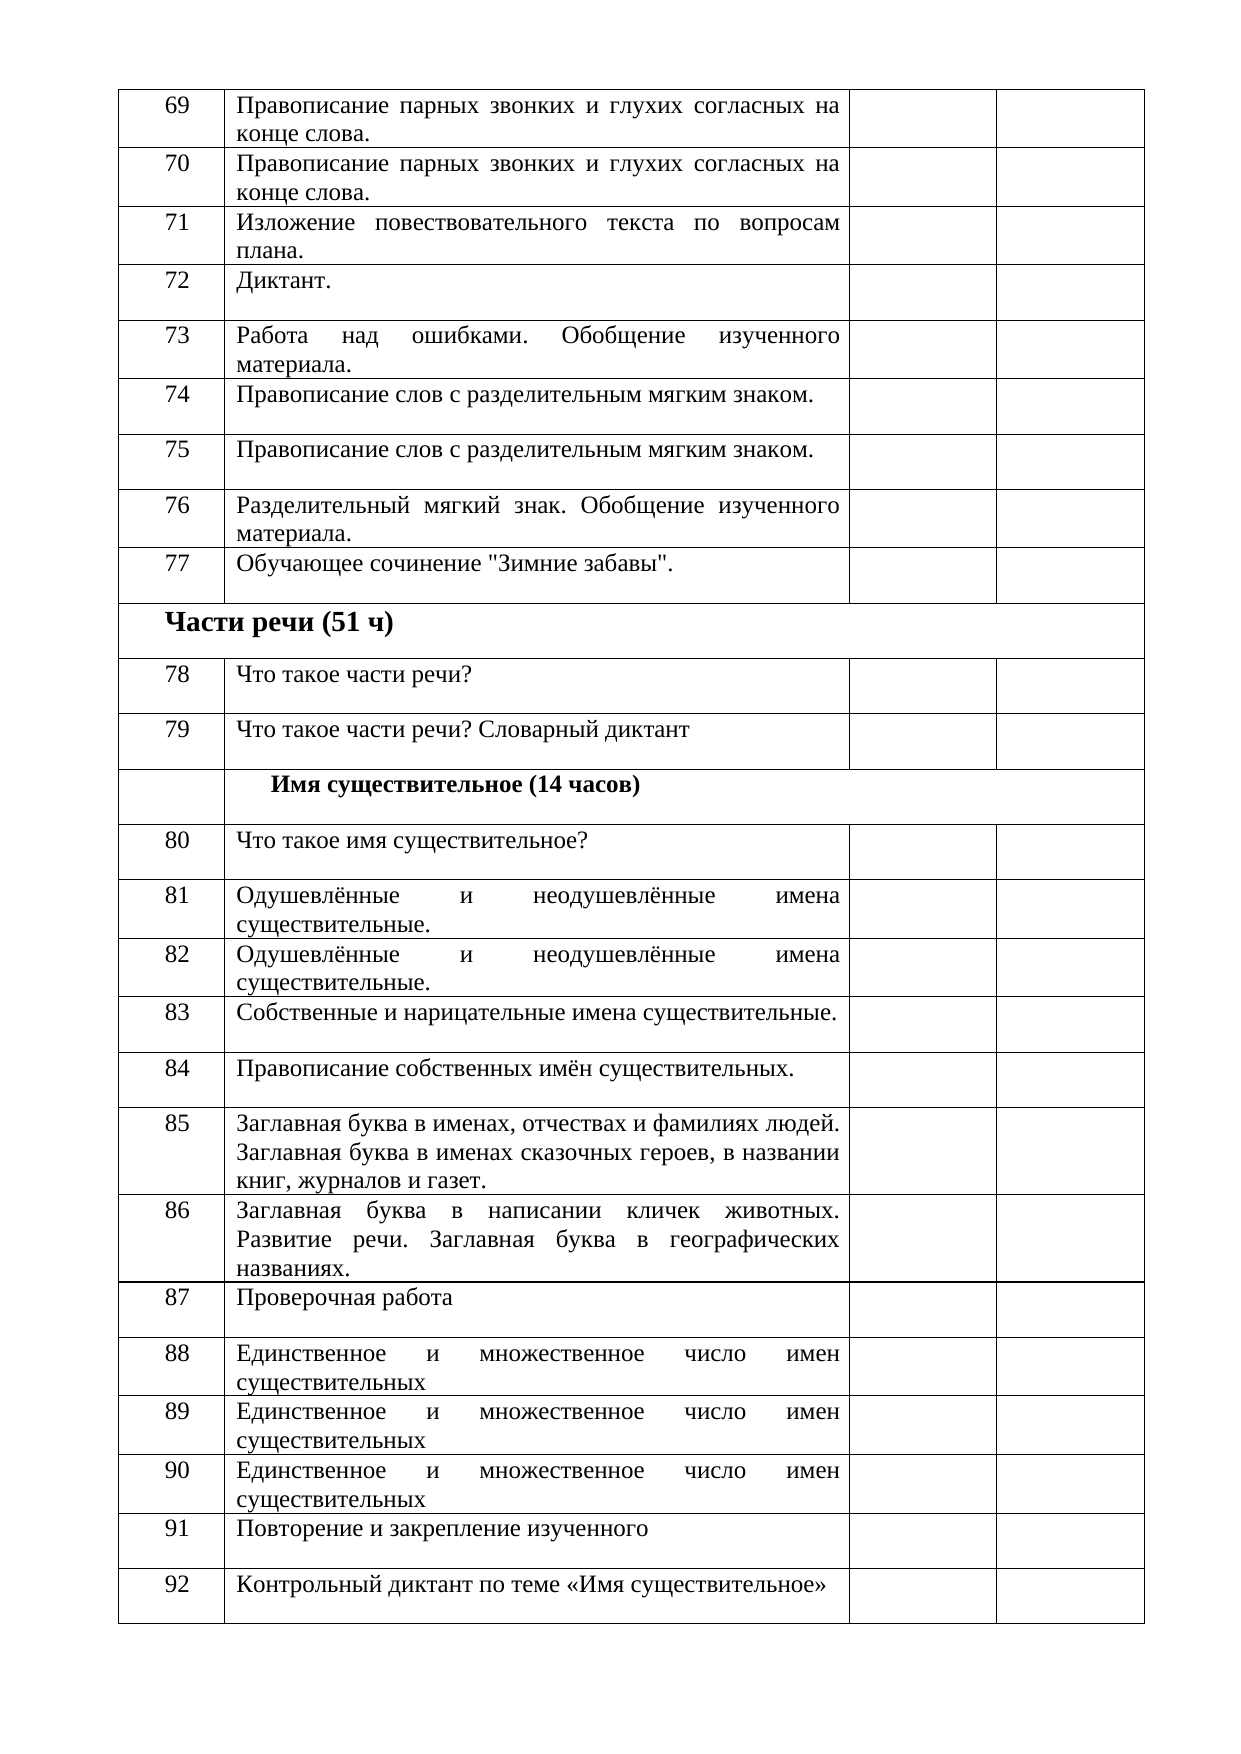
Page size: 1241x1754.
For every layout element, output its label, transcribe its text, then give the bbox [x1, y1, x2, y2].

table_cell [997, 1053, 1144, 1107]
table_cell [997, 997, 1144, 1052]
table_cell [997, 490, 1144, 547]
table_cell 73 [119, 321, 224, 378]
table_cell 92 [119, 1569, 224, 1623]
table_cell Заглавная буква в именах, отчествах и фамилиях людей. Заглавная буква в именах сказочных героев, в названии книг, журналов и газет. [225, 1108, 849, 1194]
table_cell [997, 1338, 1144, 1395]
table_cell [850, 90, 996, 147]
table_cell Разделительный мягкий знак. Обобщение изученного материала. [225, 490, 849, 547]
table_cell Имя существительное (14 часов) [225, 770, 1144, 824]
table_cell Единственное и множественное число имен существительных [225, 1396, 849, 1454]
table_cell Правописание парных звонких и глухих согласных на конце слова. [225, 90, 849, 147]
table_cell [850, 997, 996, 1052]
table_cell Контрольный диктант по теме «Имя существительное» [225, 1569, 849, 1623]
table_cell [850, 1053, 996, 1107]
table_cell 74 [119, 379, 224, 433]
table_cell Что такое имя существительное? [225, 825, 849, 879]
table_cell [997, 825, 1144, 879]
table_cell [850, 1338, 996, 1395]
table_cell Обучающее сочинение "Зимние забавы". [225, 548, 849, 603]
table_cell [997, 659, 1144, 713]
table_cell Повторение и закрепление изученного [225, 1514, 849, 1568]
table_cell 70 [119, 148, 224, 206]
table_cell 82 [119, 939, 224, 996]
table_cell [997, 1283, 1144, 1337]
table_cell Изложение повествовательного текста по вопросам плана. [225, 207, 849, 264]
table_cell Единственное и множественное число имен существительных [225, 1455, 849, 1512]
table_cell [997, 1396, 1144, 1454]
table_cell Правописание парных звонких и глухих согласных на конце слова. [225, 148, 849, 206]
table_cell [850, 490, 996, 547]
table_cell [997, 321, 1144, 378]
table_cell [850, 265, 996, 319]
table_cell [850, 321, 996, 378]
table_cell [850, 714, 996, 768]
table_cell [997, 1108, 1144, 1194]
table_cell [850, 207, 996, 264]
table_cell [997, 939, 1144, 996]
table_cell 76 [119, 490, 224, 547]
table_cell Части речи (51 ч) [119, 604, 1144, 658]
table_cell 75 [119, 435, 224, 489]
table_cell [997, 148, 1144, 206]
table_cell 90 [119, 1455, 224, 1512]
table_cell [997, 1514, 1144, 1568]
table_cell [850, 939, 996, 996]
table_cell [997, 548, 1144, 603]
table_cell [997, 435, 1144, 489]
table_cell [997, 880, 1144, 938]
table_cell 84 [119, 1053, 224, 1107]
table_cell 78 [119, 659, 224, 713]
table_cell 79 [119, 714, 224, 768]
table_cell [997, 207, 1144, 264]
table_cell [850, 1396, 996, 1454]
table_cell [850, 1283, 996, 1337]
table_cell [850, 148, 996, 206]
table_cell 85 [119, 1108, 224, 1194]
table_cell [997, 90, 1144, 147]
table_cell Правописание собственных имён существительных. [225, 1053, 849, 1107]
table_cell [850, 880, 996, 938]
table_cell [119, 770, 224, 824]
table_cell [997, 1569, 1144, 1623]
table_cell 89 [119, 1396, 224, 1454]
table_cell 81 [119, 880, 224, 938]
table_cell [997, 265, 1144, 319]
table_cell [850, 1514, 996, 1568]
table_cell 71 [119, 207, 224, 264]
table_cell Что такое части речи? Словарный диктант [225, 714, 849, 768]
table_cell [997, 714, 1144, 768]
table_cell Правописание слов с разделительным мягким знаком. [225, 379, 849, 433]
table_cell 91 [119, 1514, 224, 1568]
table_cell 80 [119, 825, 224, 879]
table_cell Проверочная работа [225, 1283, 849, 1337]
table_cell 77 [119, 548, 224, 603]
table_cell 86 [119, 1195, 224, 1281]
table_cell Что такое части речи? [225, 659, 849, 713]
table_cell Одушевлённые и неодушевлённые имена существительные. [225, 880, 849, 938]
table_cell [850, 548, 996, 603]
table_cell [997, 1195, 1144, 1281]
table_cell Единственное и множественное число имен существительных [225, 1338, 849, 1395]
table_cell 87 [119, 1283, 224, 1337]
table_cell [850, 1569, 996, 1623]
table_cell 72 [119, 265, 224, 319]
table_cell [850, 379, 996, 433]
table_cell 83 [119, 997, 224, 1052]
table_cell [997, 379, 1144, 433]
table_cell [850, 1455, 996, 1512]
table_cell Одушевлённые и неодушевлённые имена существительные. [225, 939, 849, 996]
table_cell Работа над ошибками. Обобщение изученного материала. [225, 321, 849, 378]
table_cell [850, 1108, 996, 1194]
table_cell [850, 1195, 996, 1281]
table_cell Диктант. [225, 265, 849, 319]
table_cell 69 [119, 90, 224, 147]
table_cell [850, 825, 996, 879]
table_cell Правописание слов с разделительным мягким знаком. [225, 435, 849, 489]
table_cell 88 [119, 1338, 224, 1395]
table_cell Собственные и нарицательные имена существительные. [225, 997, 849, 1052]
table_cell [850, 435, 996, 489]
table_cell [850, 659, 996, 713]
table_cell Заглавная буква в написании кличек животных. Развитие речи. Заглавная буква в географических названиях. [225, 1195, 849, 1281]
table_cell [997, 1455, 1144, 1512]
